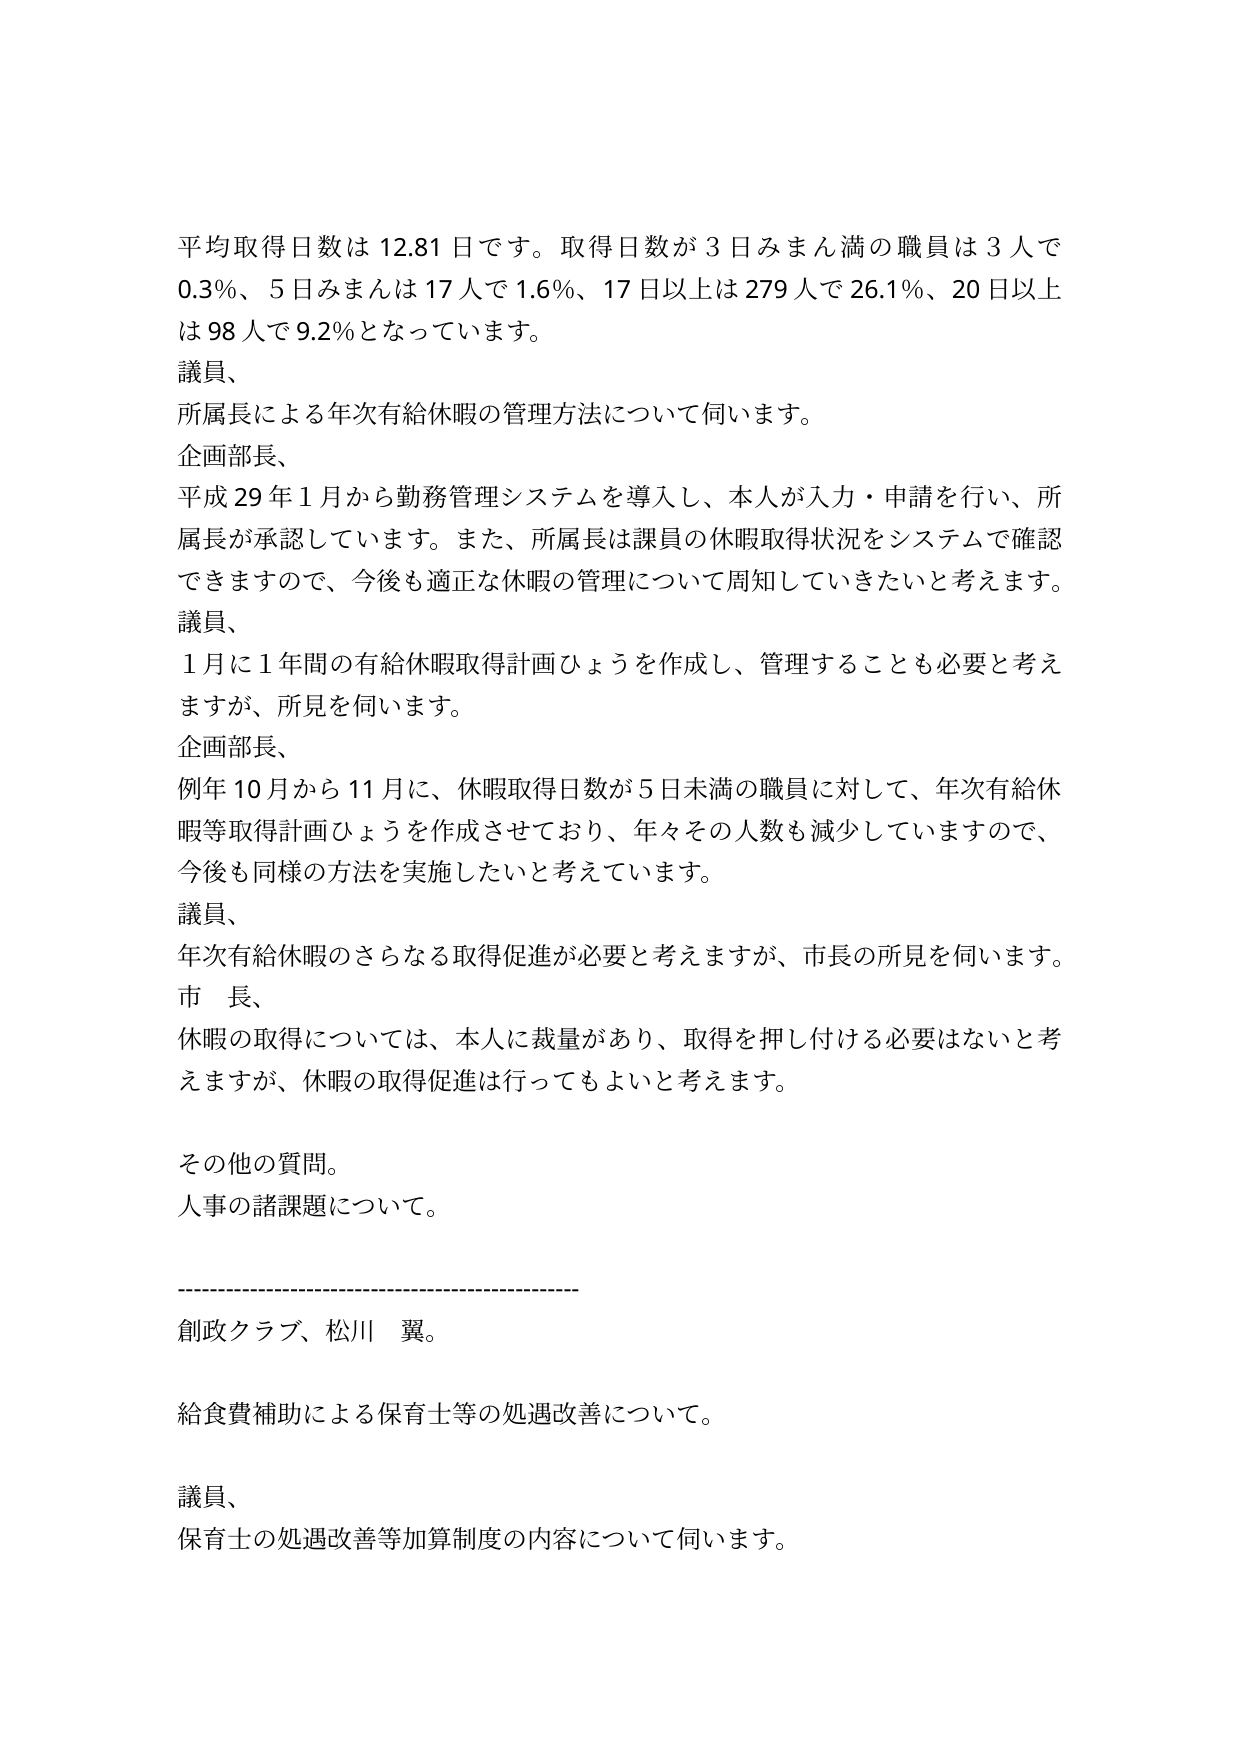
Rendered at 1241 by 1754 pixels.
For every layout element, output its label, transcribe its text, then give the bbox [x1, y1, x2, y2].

text 休暇の取得については、本人に裁量があり、取得を押し付ける必要はないと考えますが、休暇の取得促進は行ってもよいと考えます。 [177, 1017, 1063, 1100]
text その他の質問。 [177, 1142, 1063, 1183]
text 議員、 [177, 1475, 1063, 1517]
text 議員、 [177, 350, 1063, 392]
text 議員、 [177, 600, 1063, 642]
text 平成29年１月から勤務管理システムを導入し、本人が入力・申請を行い、所属長が承認しています。また、所属長は課員の休暇取得状況をシステムで確認できますので、今後も適正な休暇の管理について周知していきたいと考えます。 [177, 475, 1063, 600]
text 企画部長、 [177, 433, 1063, 475]
text 給食費補助による保育士等の処遇改善について。 [177, 1392, 1063, 1433]
text 年次有給休暇のさらなる取得促進が必要と考えますが、市長の所見を伺います。 [177, 933, 1063, 975]
text 創政クラブ、松川 翼。 [177, 1308, 1063, 1350]
text -------------------------------------------------- [177, 1267, 1063, 1308]
text 保育士の処遇改善等加算制度の内容について伺います。 [177, 1517, 1063, 1558]
text 市 長、 [177, 975, 1063, 1017]
text 企画部長、 [177, 725, 1063, 767]
text 平均取得日数は12.81日です。取得日数が３日みまん満の職員は３人で0.3％、５日みまんは17人で1.6％、17日以上は279人で26.1％、20日以上は98人で9.2％となっています。 [177, 225, 1063, 350]
text 人事の諸課題について。 [177, 1183, 1063, 1225]
text 例年10月から11月に、休暇取得日数が５日未満の職員に対して、年次有給休暇等取得計画ひょうを作成させており、年々その人数も減少していますので、今後も同様の方法を実施したいと考えています。 [177, 767, 1063, 892]
text 所属長による年次有給休暇の管理方法について伺います。 [177, 392, 1063, 433]
text 議員、 [177, 892, 1063, 933]
text １月に１年間の有給休暇取得計画ひょうを作成し、管理することも必要と考えますが、所見を伺います。 [177, 642, 1063, 725]
